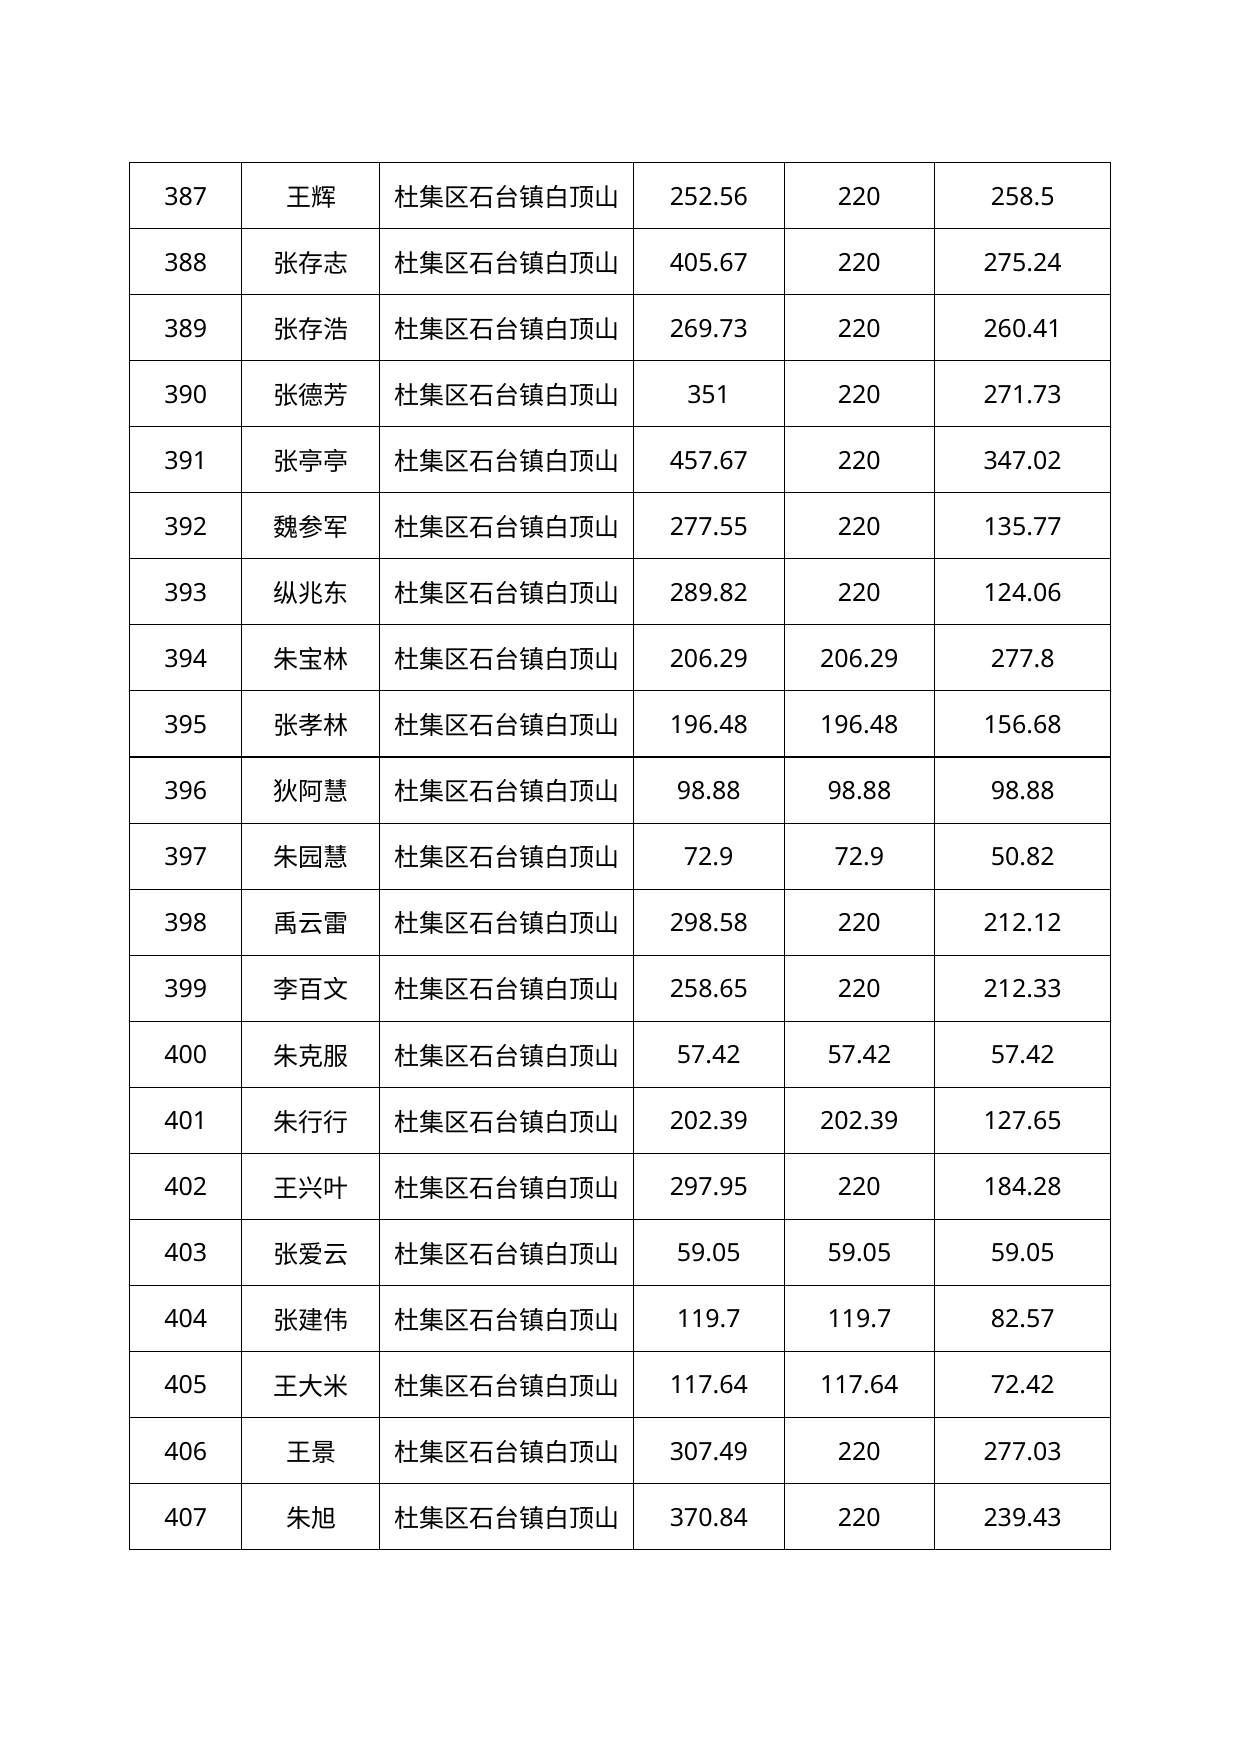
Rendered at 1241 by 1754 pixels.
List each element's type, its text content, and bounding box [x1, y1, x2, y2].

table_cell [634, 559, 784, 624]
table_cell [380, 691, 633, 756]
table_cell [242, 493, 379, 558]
table_cell 275.24 [935, 229, 1110, 294]
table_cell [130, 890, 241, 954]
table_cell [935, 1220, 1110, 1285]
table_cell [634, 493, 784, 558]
table_cell 杜集区石台镇白顶山 [380, 229, 633, 294]
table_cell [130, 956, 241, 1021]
table_cell 张德芳 [242, 361, 379, 426]
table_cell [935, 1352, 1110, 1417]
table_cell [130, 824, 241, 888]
table_cell 252.56 [634, 163, 784, 228]
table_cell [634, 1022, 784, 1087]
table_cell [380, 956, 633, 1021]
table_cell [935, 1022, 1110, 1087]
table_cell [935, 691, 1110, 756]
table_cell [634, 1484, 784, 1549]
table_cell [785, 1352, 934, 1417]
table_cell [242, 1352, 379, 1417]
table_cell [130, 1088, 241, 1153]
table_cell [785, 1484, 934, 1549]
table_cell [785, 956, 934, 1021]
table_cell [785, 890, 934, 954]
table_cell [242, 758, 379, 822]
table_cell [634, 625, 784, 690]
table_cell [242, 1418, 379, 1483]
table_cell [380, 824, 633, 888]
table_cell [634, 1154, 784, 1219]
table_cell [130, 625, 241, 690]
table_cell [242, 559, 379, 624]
table_cell 220 [785, 229, 934, 294]
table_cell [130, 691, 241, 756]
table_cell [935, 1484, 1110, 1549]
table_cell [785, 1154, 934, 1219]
table_cell 271.73 [935, 361, 1110, 426]
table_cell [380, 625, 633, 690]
table_cell 王辉 [242, 163, 379, 228]
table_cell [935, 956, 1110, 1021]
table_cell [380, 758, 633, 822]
table_cell 220 [785, 427, 934, 492]
table_cell 389 [130, 295, 241, 360]
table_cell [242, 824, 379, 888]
table_cell 392 [130, 493, 241, 558]
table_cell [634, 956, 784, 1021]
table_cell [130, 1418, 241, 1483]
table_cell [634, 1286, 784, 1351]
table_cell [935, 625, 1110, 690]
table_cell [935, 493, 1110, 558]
table_cell 220 [785, 361, 934, 426]
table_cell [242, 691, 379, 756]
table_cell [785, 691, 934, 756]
table_cell 351 [634, 361, 784, 426]
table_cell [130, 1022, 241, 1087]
table_cell 杜集区石台镇白顶山 [380, 295, 633, 360]
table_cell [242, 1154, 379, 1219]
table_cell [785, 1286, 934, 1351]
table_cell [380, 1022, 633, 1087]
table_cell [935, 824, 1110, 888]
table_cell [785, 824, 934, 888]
table_cell 347.02 [935, 427, 1110, 492]
table_cell 张存浩 [242, 295, 379, 360]
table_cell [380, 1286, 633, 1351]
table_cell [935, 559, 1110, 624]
table_cell 杜集区石台镇白顶山 [380, 361, 633, 426]
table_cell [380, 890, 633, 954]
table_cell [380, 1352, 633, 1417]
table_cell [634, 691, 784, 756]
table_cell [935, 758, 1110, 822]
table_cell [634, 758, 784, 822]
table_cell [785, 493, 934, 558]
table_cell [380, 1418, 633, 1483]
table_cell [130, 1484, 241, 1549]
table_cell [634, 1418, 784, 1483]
table_cell 387 [130, 163, 241, 228]
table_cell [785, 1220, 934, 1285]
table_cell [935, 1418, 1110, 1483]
table_cell 388 [130, 229, 241, 294]
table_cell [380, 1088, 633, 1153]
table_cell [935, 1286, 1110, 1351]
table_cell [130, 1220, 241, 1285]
table_cell 269.73 [634, 295, 784, 360]
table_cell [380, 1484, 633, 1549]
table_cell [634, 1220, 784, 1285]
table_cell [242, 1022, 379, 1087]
table_cell 杜集区石台镇白顶山 [380, 163, 633, 228]
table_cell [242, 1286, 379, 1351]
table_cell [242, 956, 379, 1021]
table_cell 405.67 [634, 229, 784, 294]
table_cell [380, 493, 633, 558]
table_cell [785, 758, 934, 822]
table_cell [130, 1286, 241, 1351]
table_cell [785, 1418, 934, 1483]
table_cell 张存志 [242, 229, 379, 294]
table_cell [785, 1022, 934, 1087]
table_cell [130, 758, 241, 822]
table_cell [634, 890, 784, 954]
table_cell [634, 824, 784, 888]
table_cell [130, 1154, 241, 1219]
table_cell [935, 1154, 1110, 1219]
table_cell 220 [785, 163, 934, 228]
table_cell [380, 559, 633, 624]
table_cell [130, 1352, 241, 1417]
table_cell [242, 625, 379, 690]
table_cell 张亭亭 [242, 427, 379, 492]
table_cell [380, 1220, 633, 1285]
table_cell 390 [130, 361, 241, 426]
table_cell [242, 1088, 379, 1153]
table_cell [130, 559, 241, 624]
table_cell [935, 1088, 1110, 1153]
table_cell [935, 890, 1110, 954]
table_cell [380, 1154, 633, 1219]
table_cell 260.41 [935, 295, 1110, 360]
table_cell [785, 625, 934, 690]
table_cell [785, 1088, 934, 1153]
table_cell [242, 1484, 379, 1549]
table_cell 220 [785, 295, 934, 360]
table_cell 杜集区石台镇白顶山 [380, 427, 633, 492]
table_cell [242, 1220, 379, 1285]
table_cell 258.5 [935, 163, 1110, 228]
table_cell 457.67 [634, 427, 784, 492]
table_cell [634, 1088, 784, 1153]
table_cell 391 [130, 427, 241, 492]
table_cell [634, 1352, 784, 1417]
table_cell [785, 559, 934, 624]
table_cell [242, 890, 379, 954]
